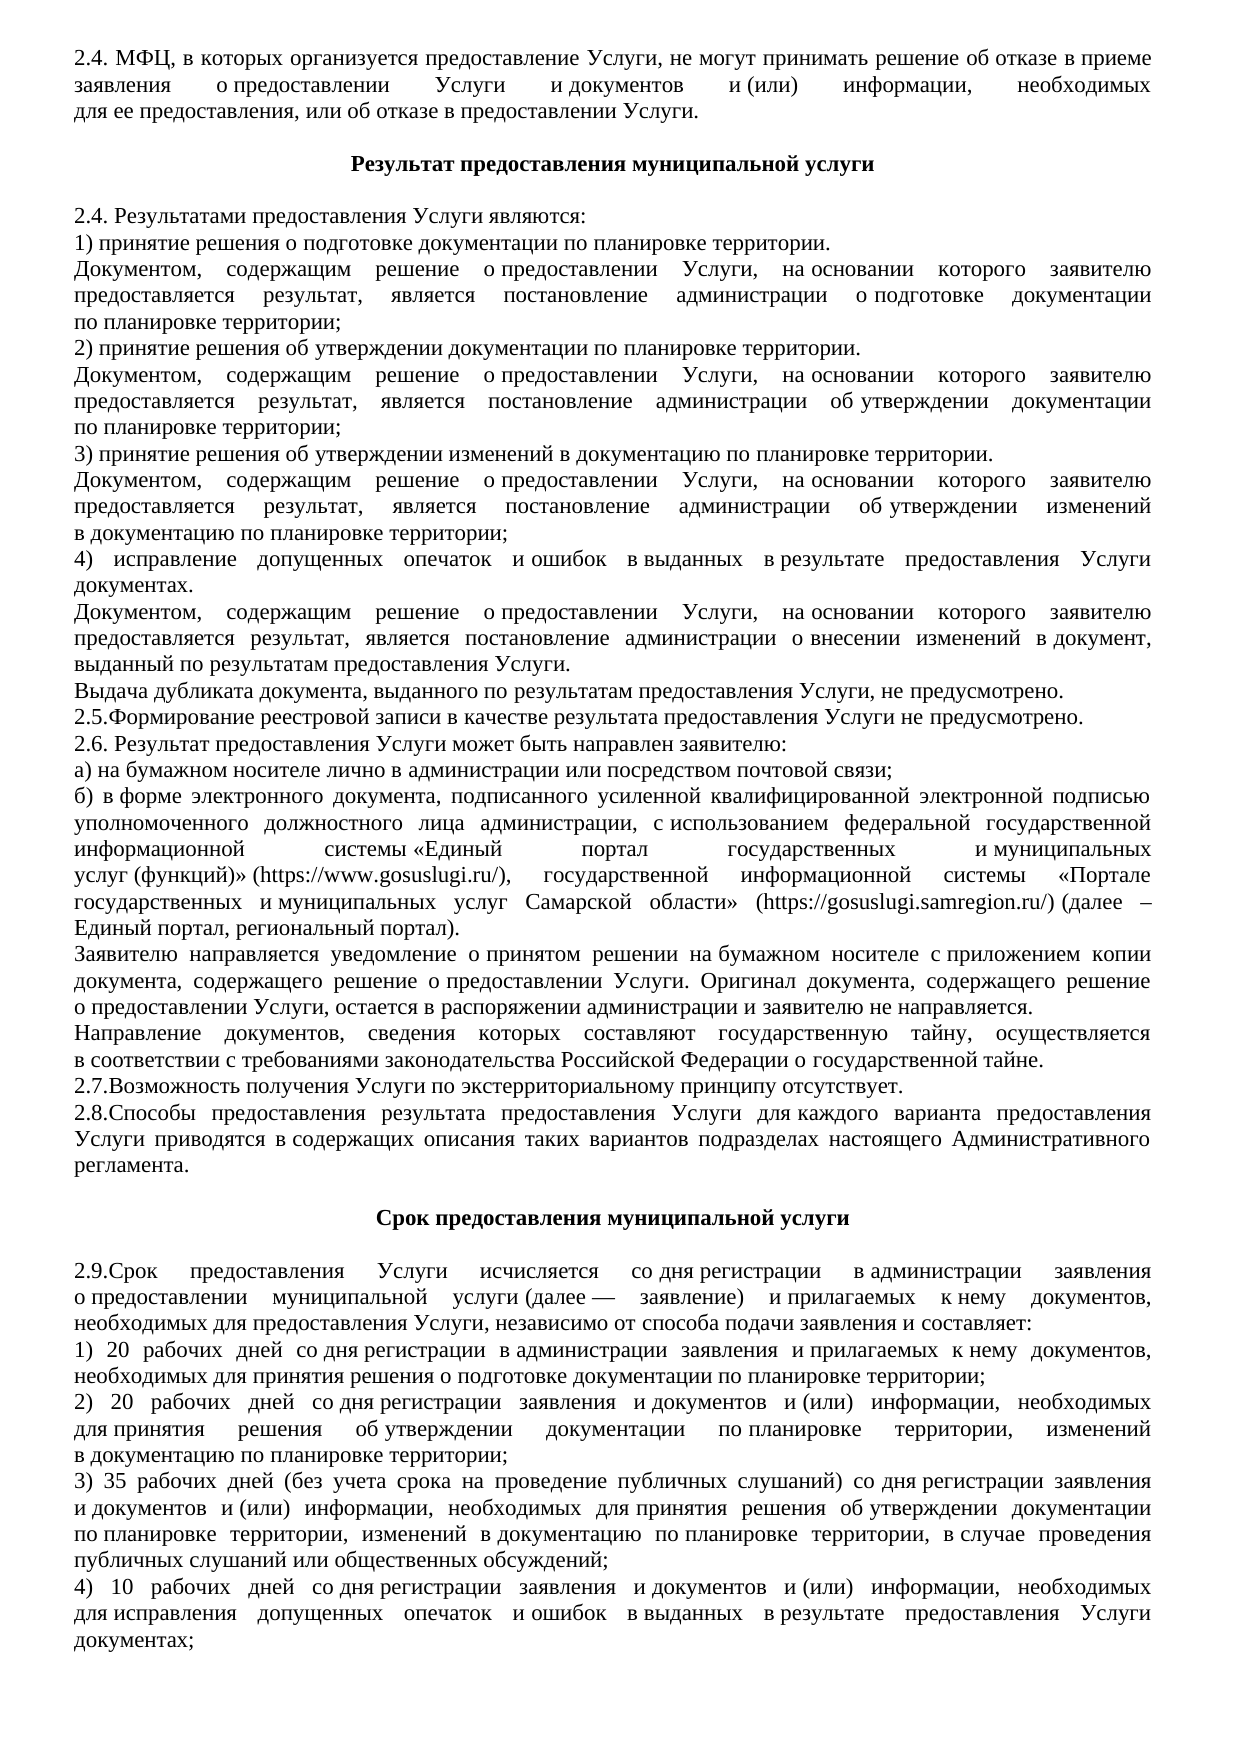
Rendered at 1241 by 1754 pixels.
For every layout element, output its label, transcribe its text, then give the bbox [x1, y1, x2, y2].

text Срок предоставления муниципальной услуги [74, 1204, 1152, 1230]
text Заявителю направляется уведомление о принятом решении на бумажном носителе с приложением копии документа, содержащего решение о предоставлении Услуги. Оригинал документа, содержащего решение о предоставлении Услуги, остается в распоряжении администрации и заявителю не направляется. [74, 940, 1152, 1019]
text Документом, содержащим решение о предоставлении Услуги, на основании которого заявителю предоставляется результат, является постановление администрации об утверждении документации по планировке территории; [74, 361, 1152, 440]
text Документом, содержащим решение о предоставлении Услуги, на основании которого заявителю предоставляется результат, является постановление администрации о внесении изменений в документ, выданный по результатам предоставления Услуги. [74, 598, 1152, 677]
text 4) исправление допущенных опечаток и ошибок в выданных в результате предоставления Услуги документах. [74, 545, 1152, 598]
text б) в форме электронного документа, подписанного усиленной квалифицированной электронной подписью уполномоченного должностного лица администрации, с использованием федеральной государственной информационной системы «Единый портал государственных и муниципальных услуг (функций)» (https://www.gosuslugi.ru/), государственной информационной системы «Портале государственных и муниципальных услуг Самарской области» (https://gosuslugi.samregion.ru/) (далее – Единый портал, региональный портал). [74, 782, 1152, 940]
text а) на бумажном носителе лично в администрации или посредством почтовой связи; [74, 756, 1152, 782]
text 4) 10 рабочих дней со дня регистрации заявления и документов и (или) информации, необходимых для исправления допущенных опечаток и ошибок в выданных в результате предоставления Услуги документах; [74, 1573, 1152, 1652]
text 2) принятие решения об утверждении документации по планировке территории. [74, 334, 1152, 361]
text Направление документов, сведения которых составляют государственную тайну, осуществляется в соответствии с требованиями законодательства Российской Федерации о государственной тайне. [74, 1019, 1152, 1072]
text Результат предоставления муниципальной услуги [74, 150, 1152, 176]
text 3) 35 рабочих дней (без учета срока на проведение публичных слушаний) со дня регистрации заявления и документов и (или) информации, необходимых для принятия решения об утверждении документации по планировке территории, изменений в документацию по планировке территории, в случае проведения публичных слушаний или общественных обсуждений; [74, 1467, 1152, 1573]
text 3) принятие решения об утверждении изменений в документацию по планировке территории. [74, 440, 1152, 466]
text 2.9.Срок предоставления Услуги исчисляется со дня регистрации в администрации заявления о предоставлении муниципальной услуги (далее — заявление) и прилагаемых к нему документов, необходимых для предоставления Услуги, независимо от способа подачи заявления и составляет: [74, 1257, 1152, 1336]
text 2.8.Способы предоставления результата предоставления Услуги для каждого варианта предоставления Услуги приводятся в содержащих описания таких вариантов подразделах настоящего Административного регламента. [74, 1098, 1152, 1178]
text 2.7.Возможность получения Услуги по экстерриториальному принципу отсутствует. [74, 1072, 1152, 1098]
text 2) 20 рабочих дней со дня регистрации заявления и документов и (или) информации, необходимых для принятия решения об утверждении документации по планировке территории, изменений в документацию по планировке территории; [74, 1388, 1152, 1467]
text 2.4. Результатами предоставления Услуги являются: [74, 202, 1152, 229]
text 1) принятие решения о подготовке документации по планировке территории. [74, 229, 1152, 255]
text 1) 20 рабочих дней со дня регистрации в администрации заявления и прилагаемых к нему документов, необходимых для принятия решения о подготовке документации по планировке территории; [74, 1336, 1152, 1388]
text Документом, содержащим решение о предоставлении Услуги, на основании которого заявителю предоставляется результат, является постановление администрации о подготовке документации по планировке территории; [74, 255, 1152, 334]
text 2.5.Формирование реестровой записи в качестве результата предоставления Услуги не предусмотрено. [74, 703, 1152, 729]
text Документом, содержащим решение о предоставлении Услуги, на основании которого заявителю предоставляется результат, является постановление администрации об утверждении изменений в документацию по планировке территории; [74, 466, 1152, 545]
text 2.4. МФЦ, в которых организуется предоставление Услуги, не могут принимать решение об отказе в приеме заявления о предоставлении Услуги и документов и (или) информации, необходимых для ее предоставления, или об отказе в предоставлении Услуги. [74, 44, 1152, 123]
text 2.6. Результат предоставления Услуги может быть направлен заявителю: [74, 729, 1152, 756]
text Выдача дубликата документа, выданного по результатам предоставления Услуги, не предусмотрено. [74, 677, 1152, 703]
